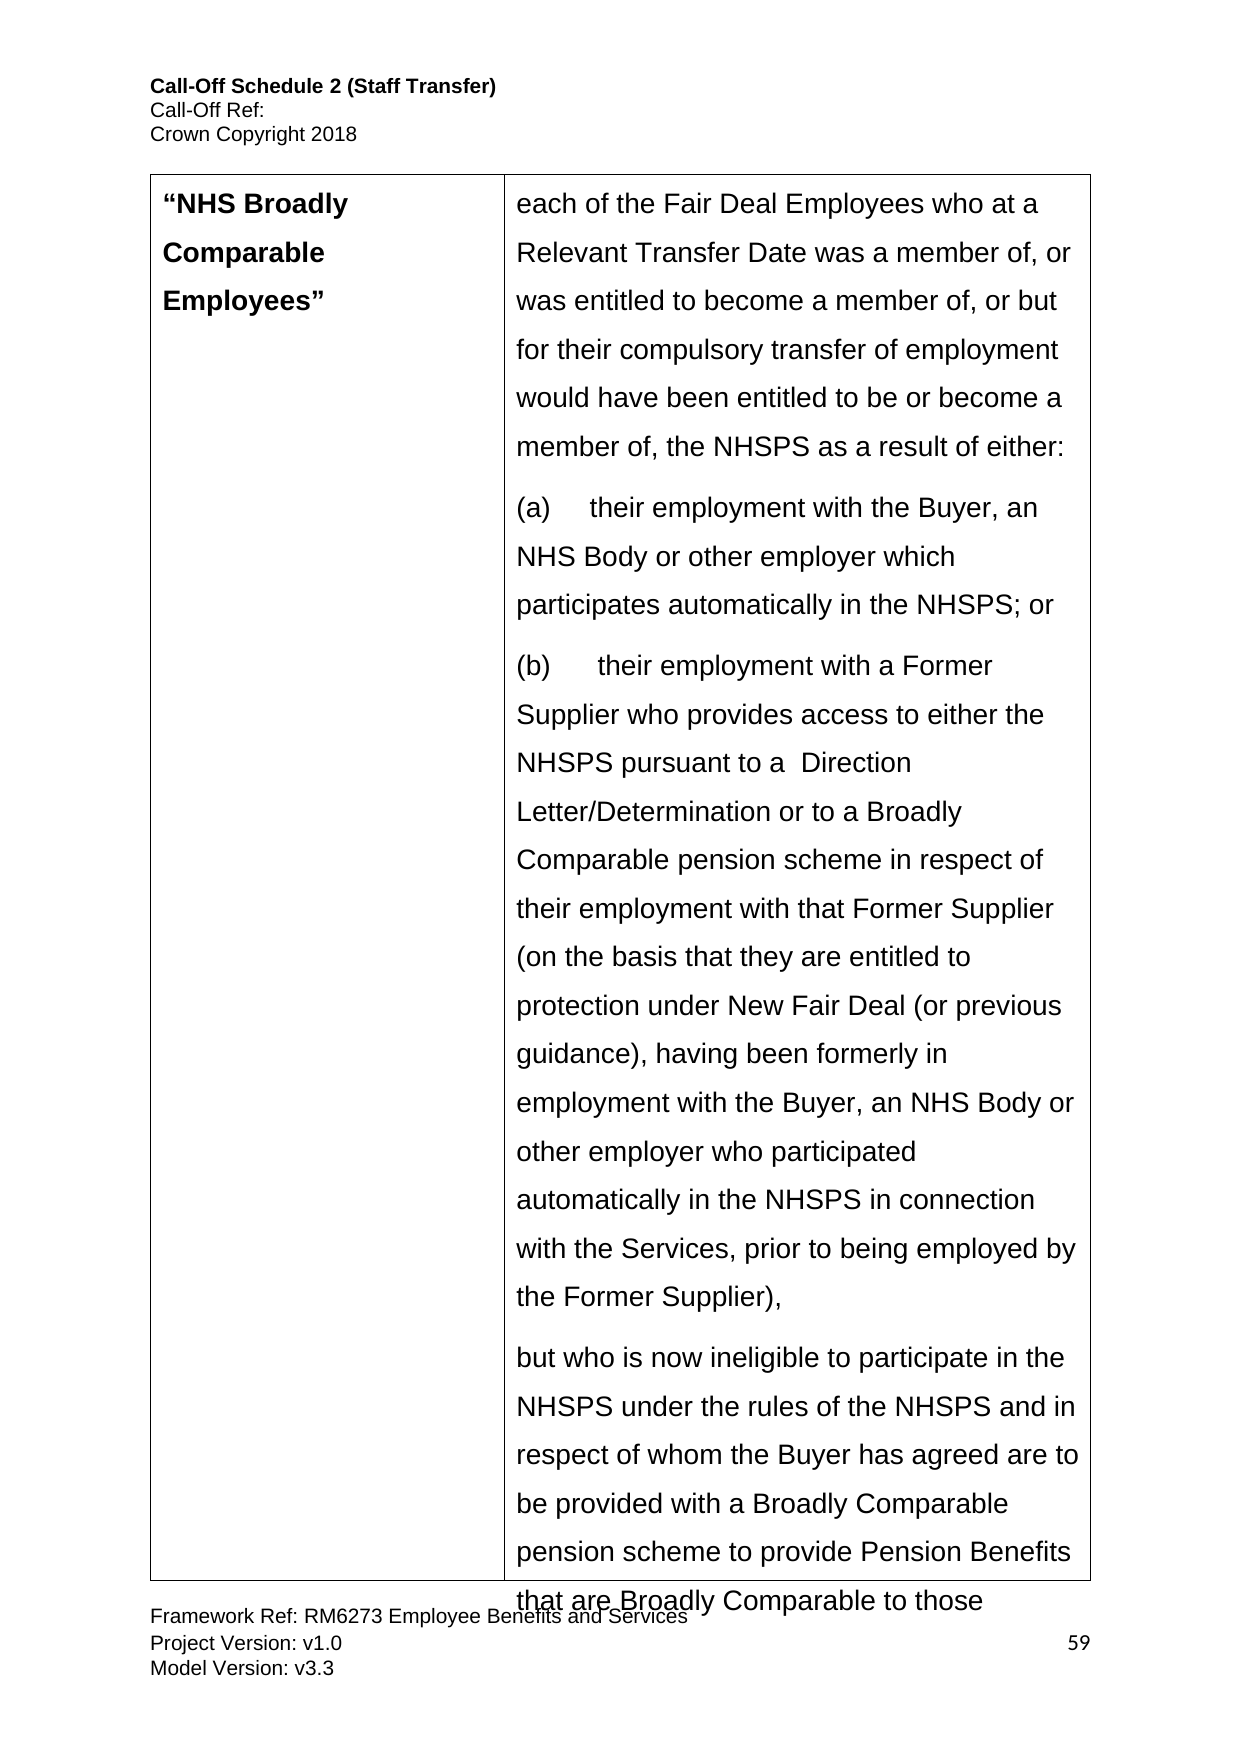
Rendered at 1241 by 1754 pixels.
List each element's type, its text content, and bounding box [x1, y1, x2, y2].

table_cell each of the Fair Deal Employees who at a Relevant Transfer Date was a member of, or was entitled to become a member of, or but for their compulsory transfer of employment would have been entitled to be or become a member of, the NHSPS as a result of either: (a) their employment with the Buyer, an NHS Body or other employer which participates automatically in the NHSPS; or (b) their employment with a Former Supplier who provides access to either the NHSPS pursuant to a Direction Letter/Determination or to a Broadly Comparable pension scheme in respect of their employment with that Former Supplier (on the basis that they are entitled to protection under New Fair Deal (or previous guidance), having been formerly in employment with the Buyer, an NHS Body or other employer who participated automatically in the NHSPS in connection with the Services, prior to being employed by the Former Supplier), but who is now ineligible to participate in the NHSPS under the rules of the NHSPS and in respect of whom the Buyer has agreed are to be provided with a Broadly Comparable pension scheme to provide Pension Benefits that are Broadly Comparable to those provided under the NHSPS. [505, 175, 1090, 1580]
table_cell “NHS Broadly Comparable Employees” [151, 175, 504, 1580]
